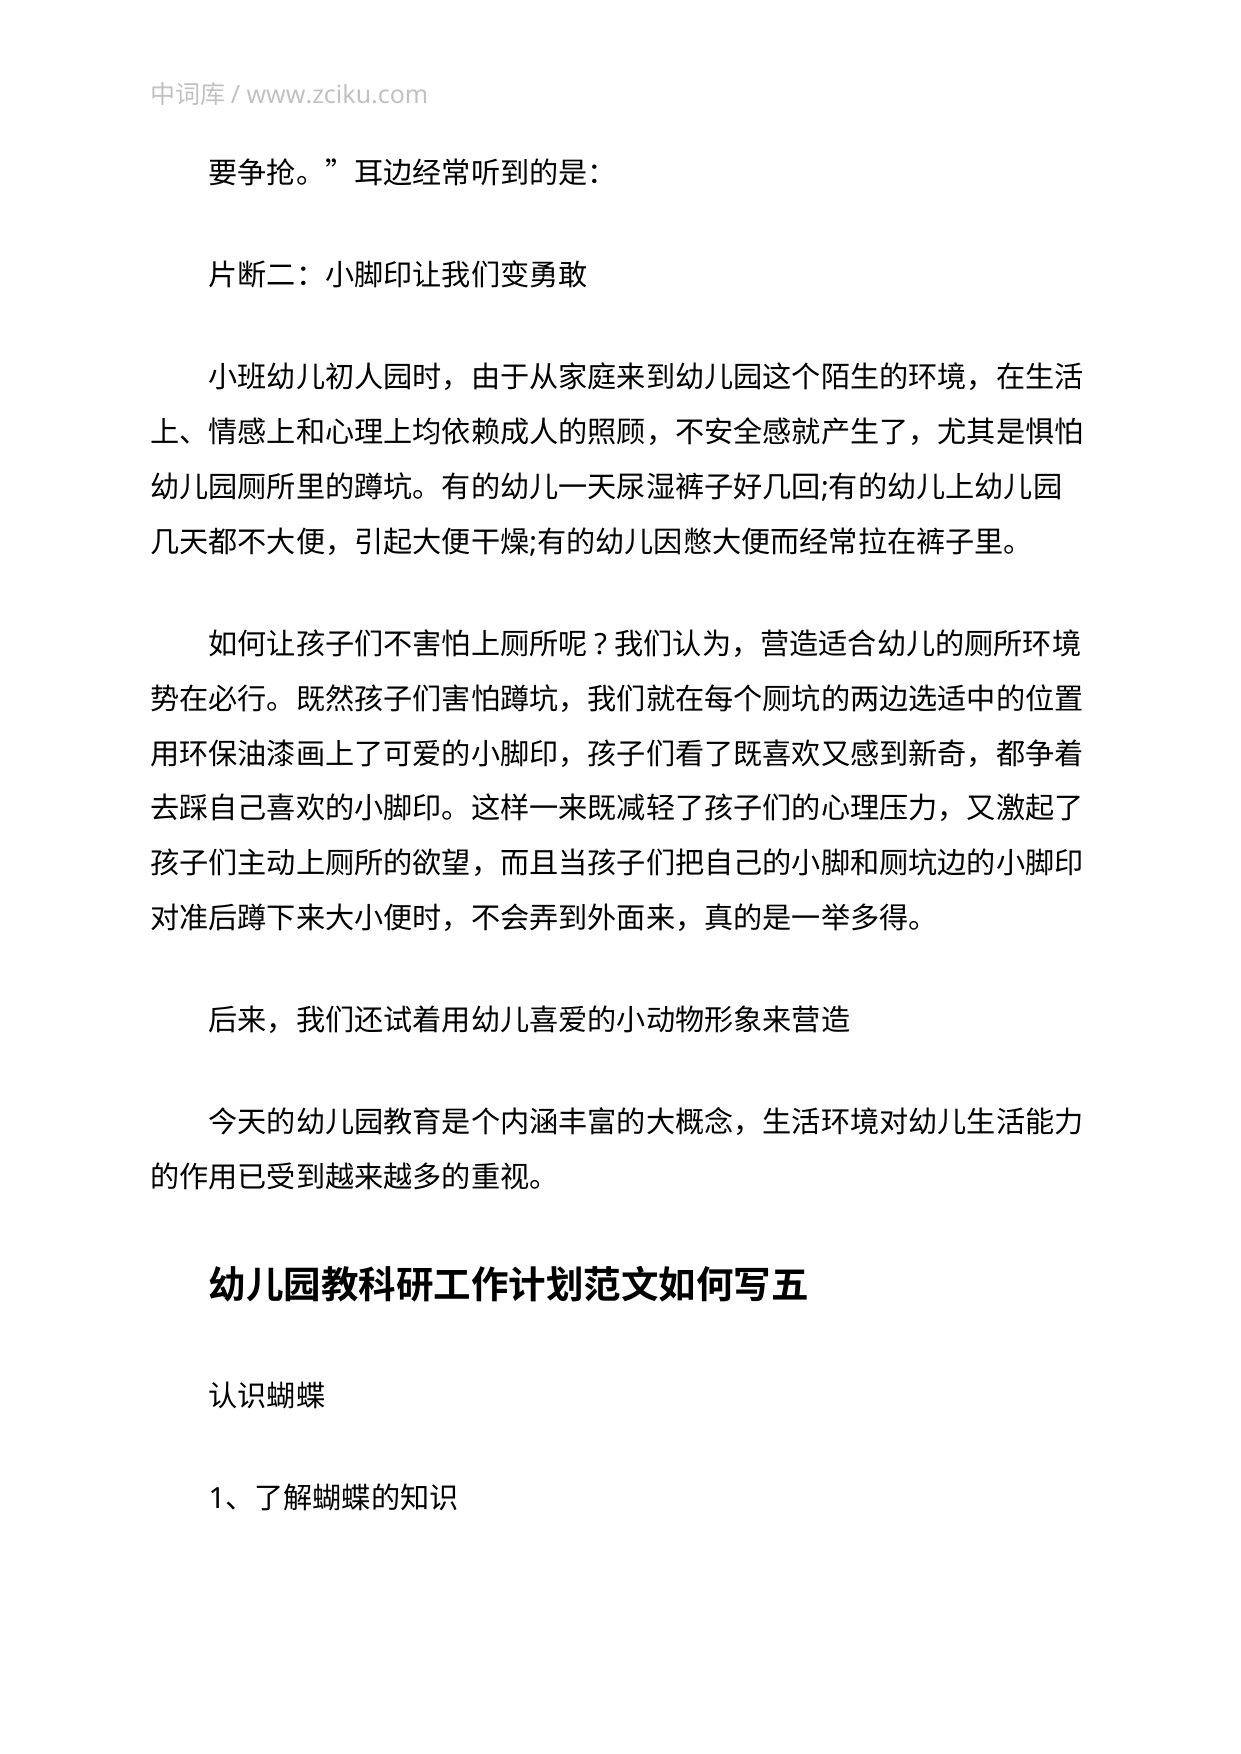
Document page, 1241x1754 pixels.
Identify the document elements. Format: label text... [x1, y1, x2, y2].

text 要争抢。”耳边经常听到的是： [150, 150, 1090, 192]
text 小班幼儿初人园时，由于从家庭来到幼儿园这个陌生的环境，在生活上、情感上和心理上均依赖成人的照顾，不安全感就产生了，尤其是惧怕幼儿园厕所里的蹲坑。有的幼儿一天尿湿裤子好几回;有的幼儿上幼儿园几天都不大便，引起大便干燥;有的幼儿因憋大便而经常拉在裤子里。 [150, 353, 1090, 561]
text 如何让孩子们不害怕上厕所呢 ? 我们认为，营造适合幼儿的厕所环境势在必行。既然孩子们害怕蹲坑，我们就在每个厕坑的两边选适中的位置用环保油漆画上了可爱的小脚印，孩子们看了既喜欢又感到新奇，都争着去踩自己喜欢的小脚印。这样一来既减轻了孩子们的心理压力，又激起了孩子们主动上厕所的欲望，而且当孩子们把自己的小脚和厕坑边的小脚印对准后蹲下来大小便时，不会弄到外面来，真的是一举多得。 [150, 620, 1090, 937]
text 幼儿园教科研工作计划范文如何写五 [150, 1255, 1090, 1309]
text 认识蝴蝶 [150, 1372, 1090, 1415]
text 今天的幼儿园教育是个内涵丰富的大概念，生活环境对幼儿生活能力的作用已受到越来越多的重视。 [150, 1098, 1090, 1196]
text 1、了解蝴蝶的知识 [150, 1474, 1090, 1517]
text 后来，我们还试着用幼儿喜爱的小动物形象来营造 [150, 997, 1090, 1039]
text 片断二：小脚印让我们变勇敢 [150, 252, 1090, 294]
